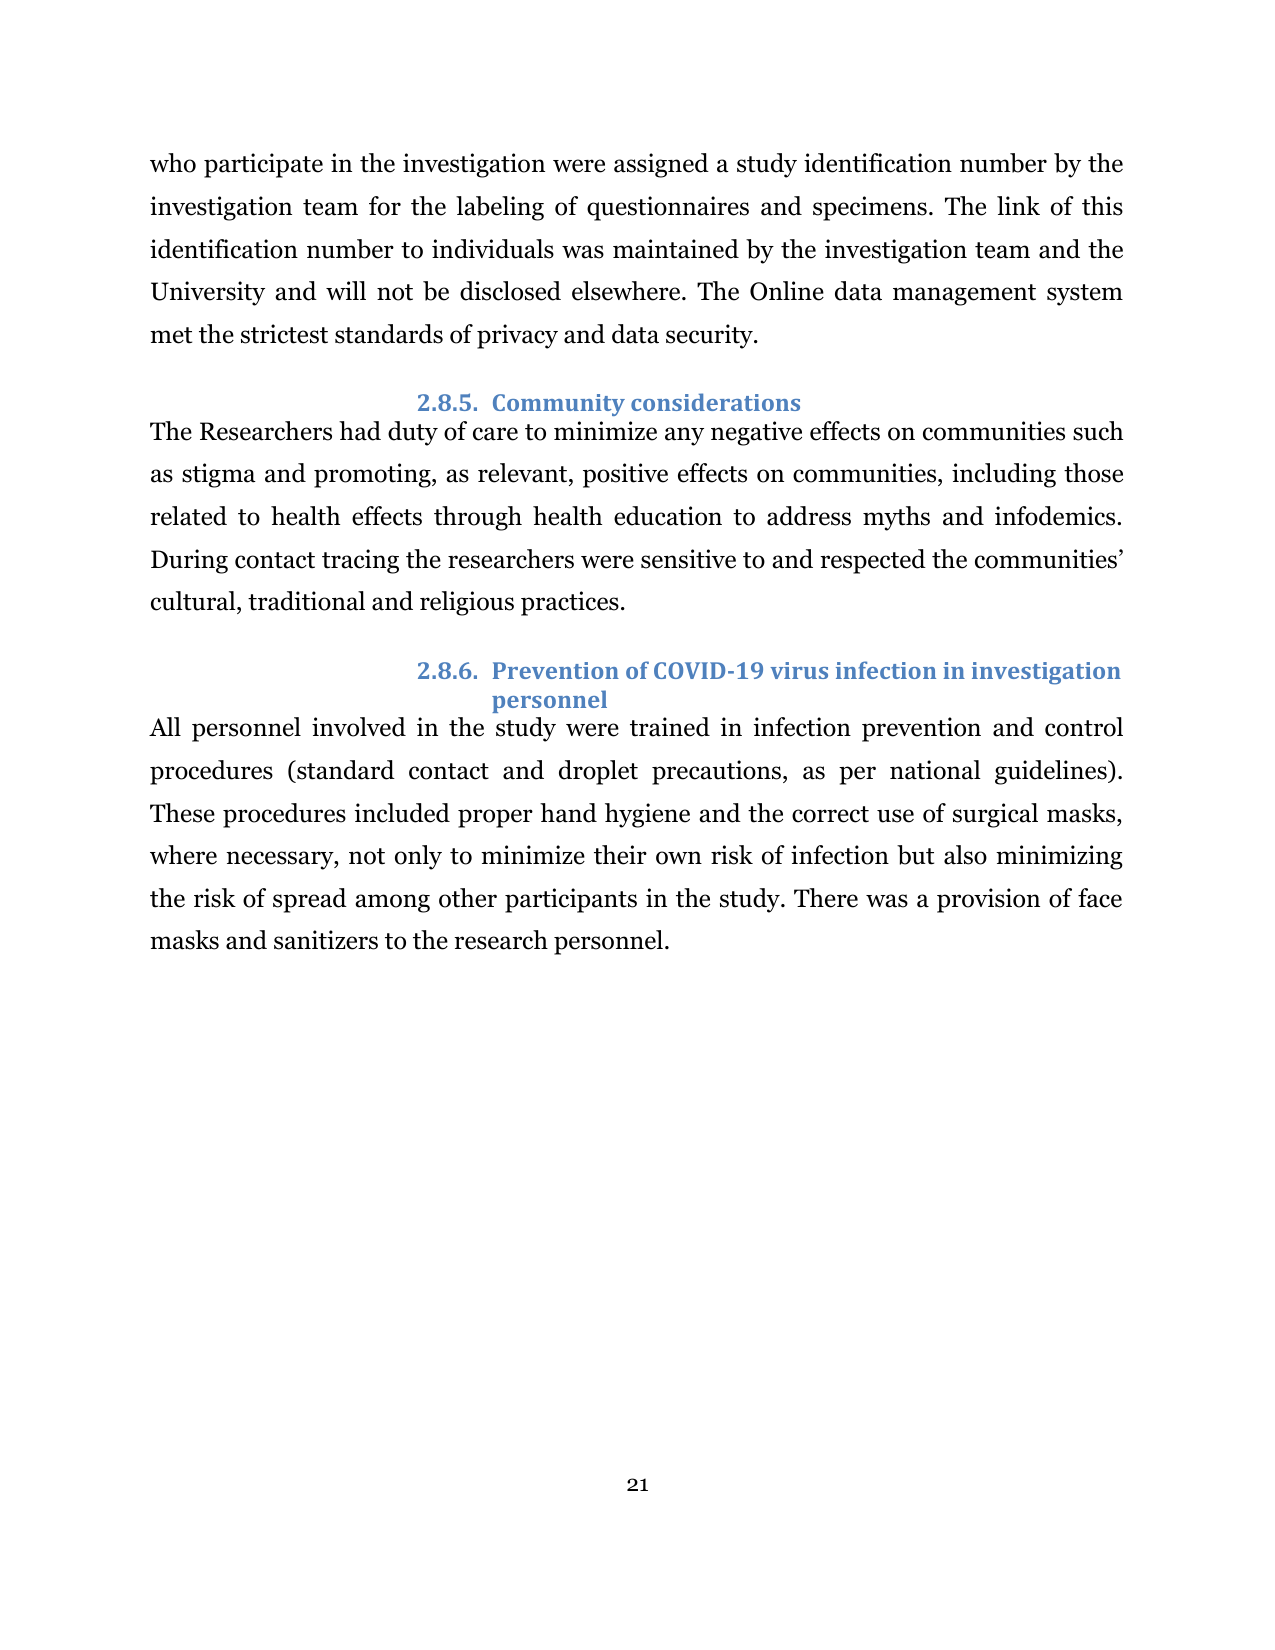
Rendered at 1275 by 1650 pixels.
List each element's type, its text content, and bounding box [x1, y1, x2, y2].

text All personnel involved in the study were trained in infection prevention and control procedures (standard contact and droplet precautions, as per national guidelines). These procedures included proper hand hygiene and the correct use of surgical masks, where necessary, not only to minimize their own risk of infection but also minimizing the risk of spread among other participants in the study. There was a provision of face masks and sanitizers to the research personnel. [150, 714, 1125, 955]
text The Researchers had duty of care to minimize any negative effects on communities such as stigma and promoting, as relevant, positive effects on communities, including those related to health effects through health education to address myths and infodemics. During contact tracing the researchers were sensitive to and respected the communities’ cultural, traditional and religious practices. [150, 417, 1125, 616]
subtitle Prevention of COVID-19 virus infection in investigation personnel [416, 655, 1125, 714]
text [150, 150, 1125, 349]
subtitle Community considerations [416, 388, 1125, 417]
